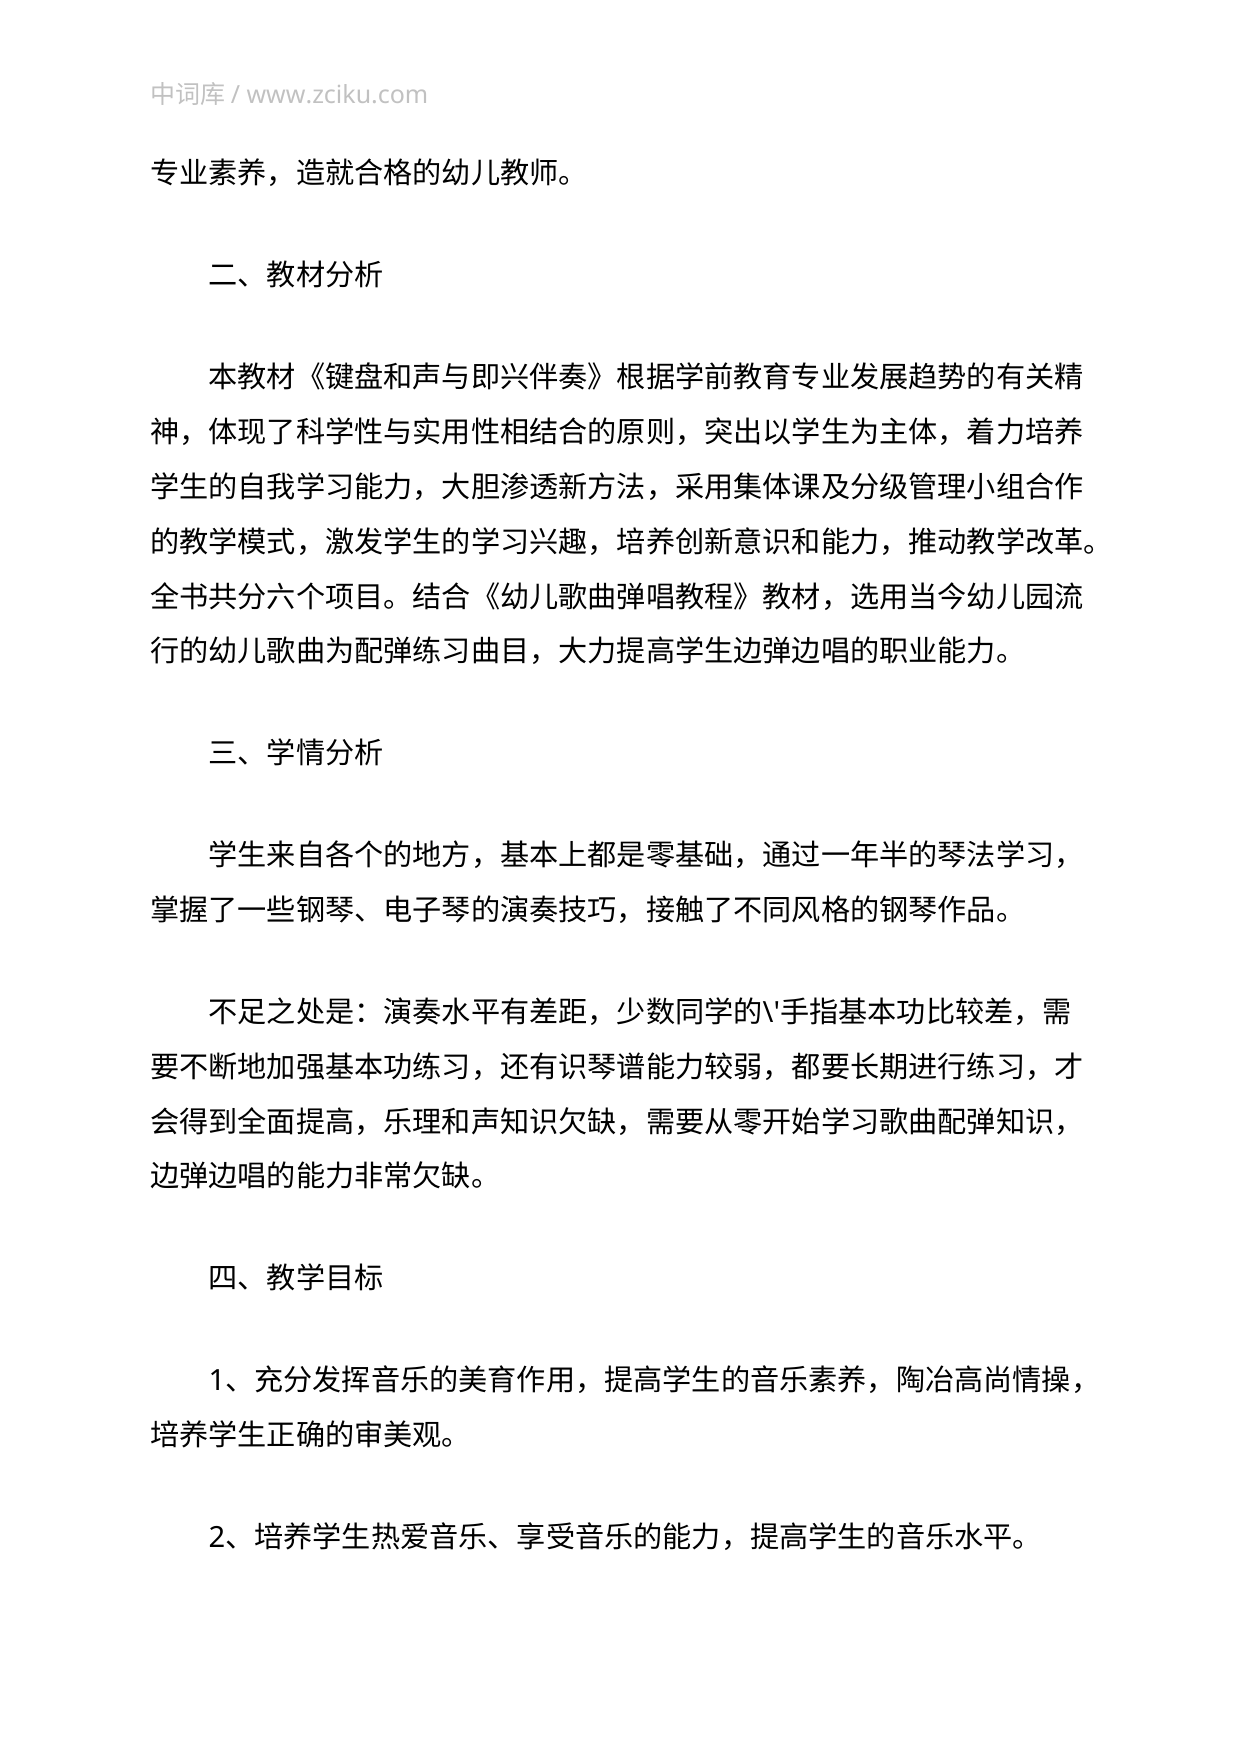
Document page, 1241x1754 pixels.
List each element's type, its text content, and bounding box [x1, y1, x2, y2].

text 学生来自各个的地方，基本上都是零基础，通过一年半的琴法学习，掌握了一些钢琴、电子琴的演奏技巧，接触了不同风格的钢琴作品。 [150, 832, 1090, 929]
text 2、培养学生热爱音乐、享受音乐的能力，提高学生的音乐水平。 [150, 1513, 1090, 1556]
text 二、教材分析 [150, 252, 1090, 294]
text 四、教学目标 [150, 1255, 1090, 1297]
text 三、学情分析 [150, 730, 1090, 772]
text 本教材《键盘和声与即兴伴奏》根据学前教育专业发展趋势的有关精神，体现了科学性与实用性相结合的原则，突出以学生为主体，着力培养学生的自我学习能力，大胆渗透新方法，采用集体课及分级管理小组合作的教学模式，激发学生的学习兴趣，培养创新意识和能力，推动教学改革。全书共分六个项目。结合《幼儿歌曲弹唱教程》教材，选用当今幼儿园流行的幼儿歌曲为配弹练习曲目，大力提高学生边弹边唱的职业能力。 [150, 353, 1090, 670]
text 1、充分发挥音乐的美育作用，提高学生的音乐素养，陶冶高尚情操，培养学生正确的审美观。 [150, 1357, 1090, 1454]
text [150, 150, 1090, 192]
text 不足之处是：演奏水平有差距，少数同学的\'手指基本功比较差，需要不断地加强基本功练习，还有识琴谱能力较弱，都要长期进行练习，才会得到全面提高，乐理和声知识欠缺，需要从零开始学习歌曲配弹知识，边弹边唱的能力非常欠缺。 [150, 988, 1090, 1195]
